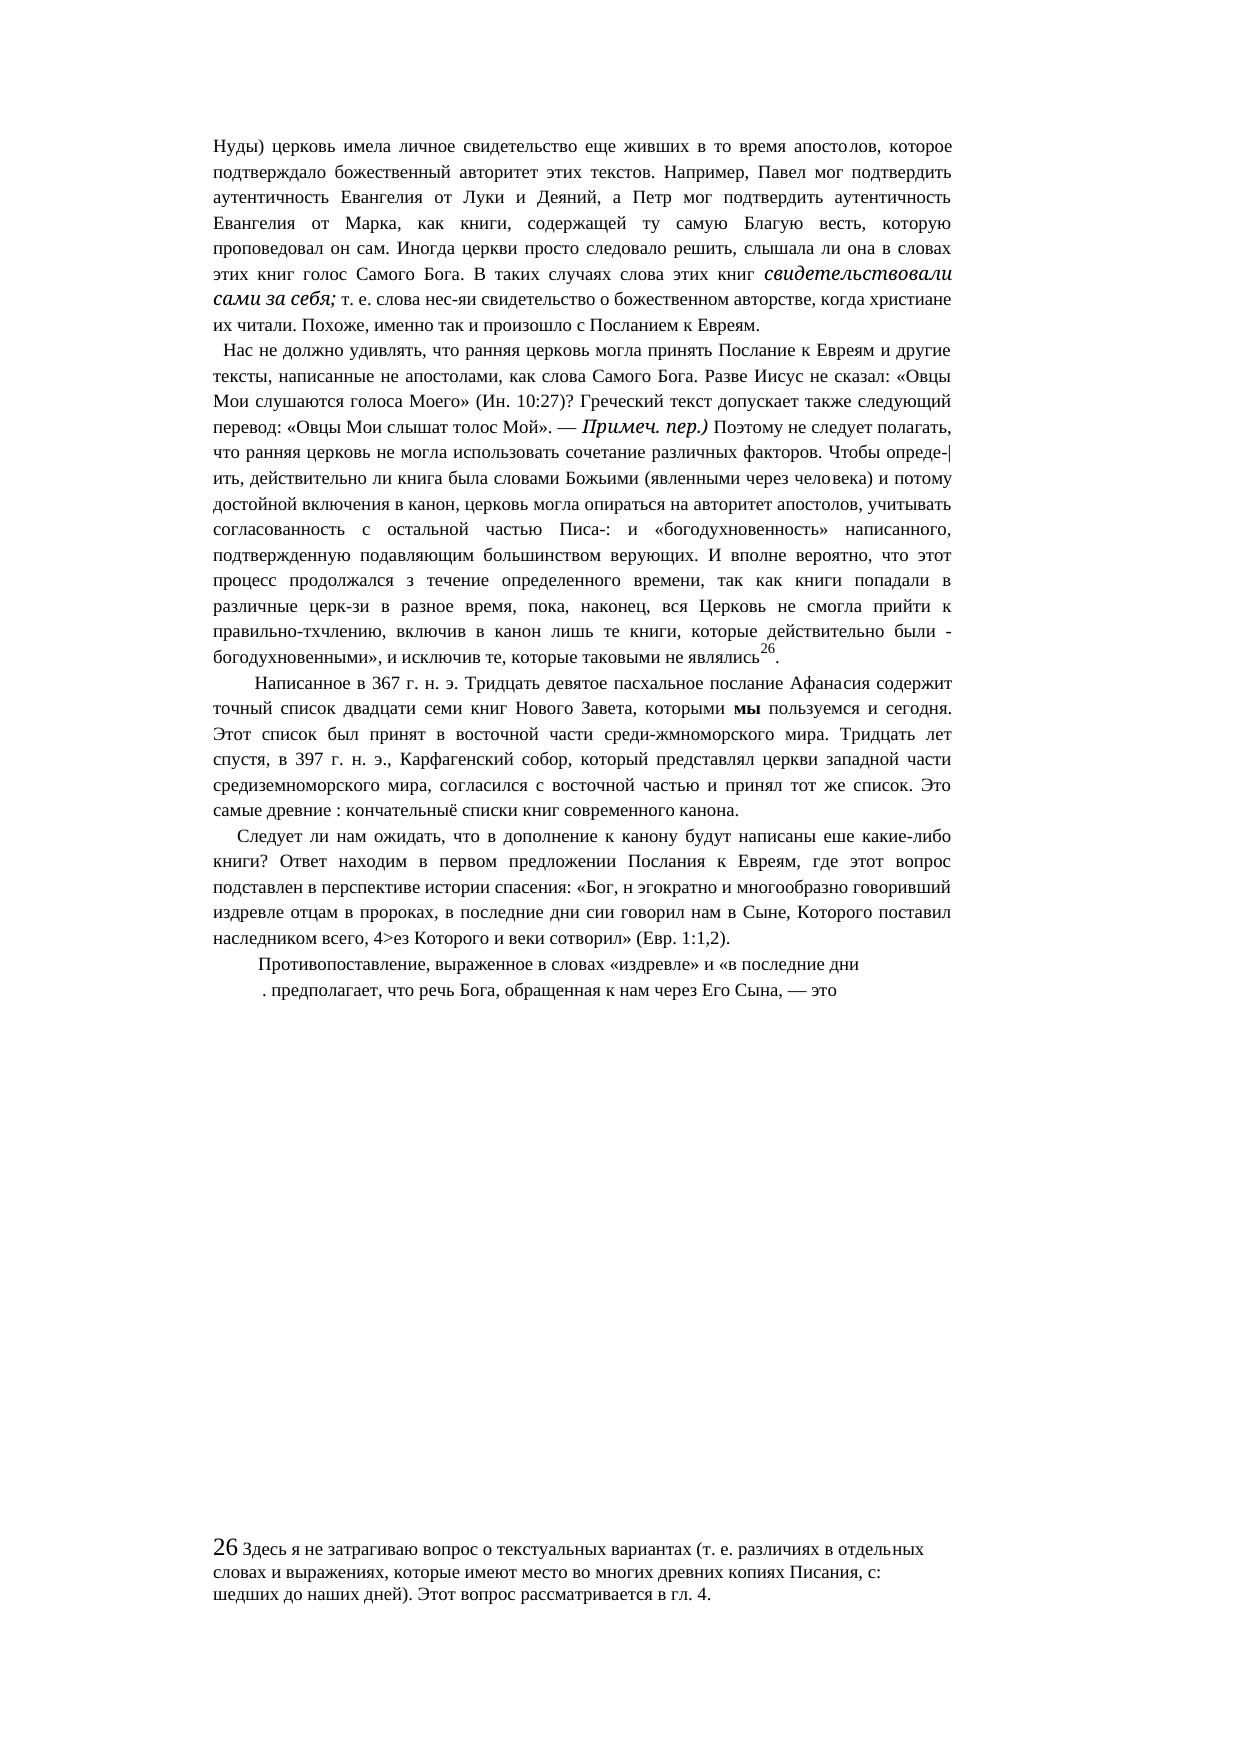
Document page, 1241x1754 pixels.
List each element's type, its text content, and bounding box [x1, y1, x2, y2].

text . предполагает, что речь Бога, обращенная к нам через Его Сына, — это [262, 976, 952, 1001]
text Нас не должно удивлять, что ранняя церковь могла принять Послание к Евреям и другие тексты, написанные не апостолами, как слова Самого Бога. Разве Иисус не сказал: «Овцы Мои слушаются голоса Моего» (Ин. 10:27)? Греческий текст допускает также следующий перевод: «Овцы Мои слышат толос Мой». — Примеч. пер.) Поэтому не следует полагать, что ранняя церковь не могла использовать сочетание различных факторов. Чтобы опреде-|ить, действительно ли книга была словами Божьими (явленными через человека) и потому достойной включения в канон, церковь могла опираться на авторитет апостолов, учитывать согласованность с остальной частью Писа-: и «богодухновенность» написанного, подтвержденную подавляющим большинством верующих. И вполне вероятно, что этот процесс продолжался з течение определенного времени, так как книги попадали в различные церк-зи в разное время, пока, наконец, вся Церковь не смогла прийти к правильно-тхчлению, включив в канон лишь те книги, которые действительно были -богодухновенными», и исключив те, которые таковыми не являлись. [213, 336, 952, 668]
text Противопоставление, выраженное в словах «издревле» и «в последние дни [258, 949, 952, 975]
text Написанное в 367 г. н. э. Тридцать девятое пасхальное послание Афанасия содержит точный список двадцати семи книг Нового Завета, которыми мы пользуемся и сегодня. Этот список был принят в восточной части среди-жмноморского мира. Тридцать лет спустя, в 397 г. н. э., Карфагенский собор, который представлял церкви западной части средиземноморского мира, согласился с восточной частью и принял тот же список. Это самые древние : кончательныё списки книг современного канона. [213, 669, 952, 822]
text Следует ли нам ожидать, что в дополнение к канону будут написаны еше какие-либо книги? Ответ находим в первом предложении Послания к Евреям, где этот вопрос подставлен в перспективе истории спасения: «Бог, н эгократно и многообразно говоривший издревле отцам в пророках, в последние дни сии говорил нам в Сыне, Которого поставил наследником всего, 4>ез Которого и веки сотворил» (Евр. 1:1,2). [213, 822, 952, 949]
text Нуды) церковь имела личное свидетельство еще живших в то время апостолов, которое подтверждало божественный авторитет этих текстов. Например, Павел мог подтвердить аутентичность Евангелия от Луки и Деяний, а Петр мог подтвердить аутентичность Евангелия от Марка, как книги, содержащей ту самую Благую весть, которую проповедовал он сам. Иногда церкви просто следовало решить, слышала ли она в словах этих книг голос Самого Бога. В таких случаях слова этих книг свидетельствовали сами за себя; т. е. слова нес-яи свидетельство о божественном авторстве, когда христиане их читали. Похоже, именно так и произошло с Посланием к Евреям. [213, 132, 952, 336]
